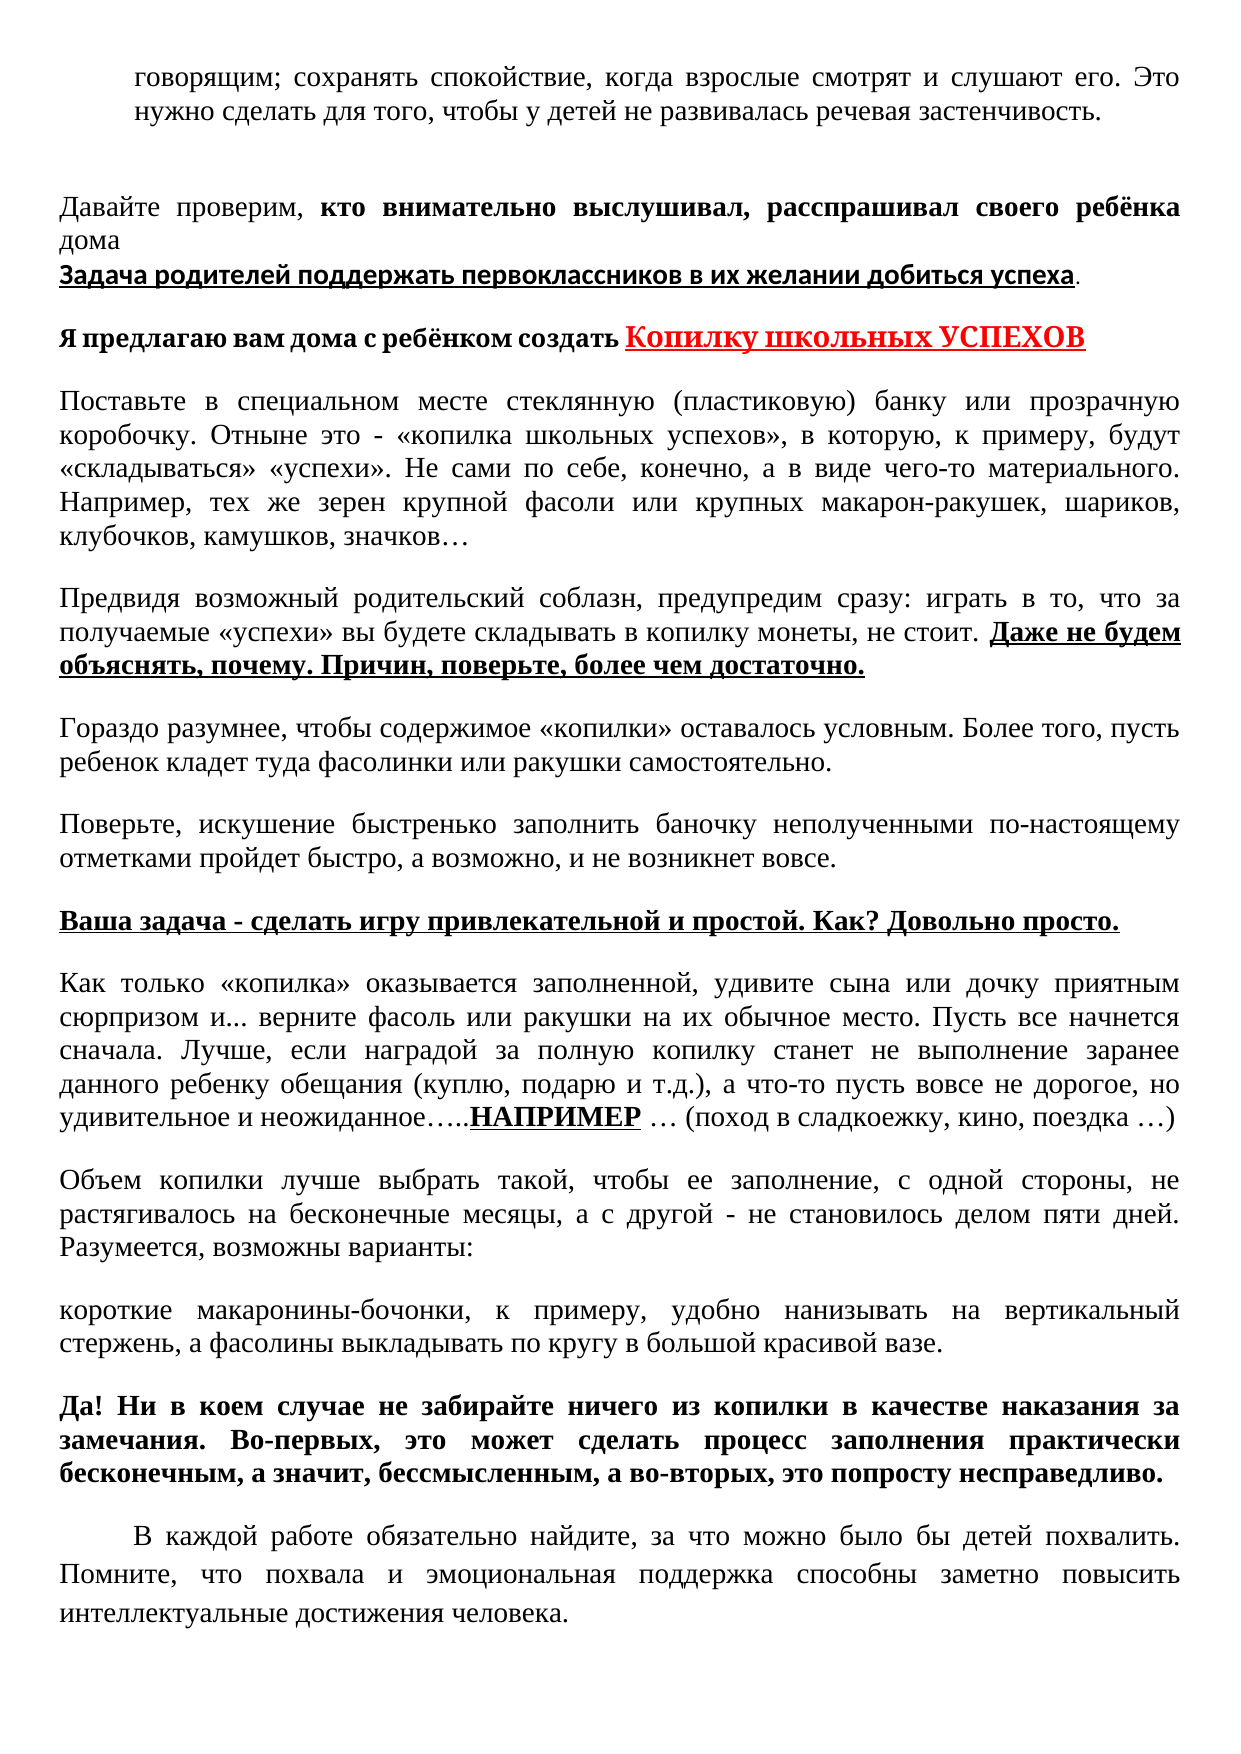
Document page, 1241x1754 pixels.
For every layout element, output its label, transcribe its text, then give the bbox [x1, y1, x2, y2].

text Объем копилки лучше выбрать такой, чтобы ее заполнение, с одной стороны, не растягивалось на бесконечные месяцы, а с другой - не становилось делом пяти дней. Разумеется, возможны варианты: [59, 1162, 1181, 1263]
text В каждой работе обязательно найдите, за что можно было бы детей похвалить. Помните, что похвала и эмоциональная поддержка способны заметно повысить интеллектуальные достижения человека. [59, 1518, 1181, 1629]
text Задача родителей поддержать первоклассников в их желании добиться успеха. [59, 256, 1181, 292]
text Давайте проверим, кто внимательно выслушивал, расспрашивал своего ребёнка дома [59, 189, 1181, 256]
text Ваша задача - сделать игру привлекательной и простой. Как? Довольно просто. [59, 903, 1181, 936]
text Поставьте в специальном месте стеклянную (пластиковую) банку или прозрачную коробочку. Отныне это - «копилка школьных успехов», в которую, к примеру, будут «складываться» «успехи». Не сами по себе, конечно, а в виде чего-то материального. Например, тех же зерен крупной фасоли или крупных макарон-ракушек, шариков, клубочков, камушков, значков… [59, 383, 1181, 551]
text Да! Ни в коем случае не забирайте ничего из копилки в качестве наказания за замечания. Во-первых, это может сделать процесс заполнения практически бесконечным, а значит, бессмысленным, а во-вторых, это попросту несправедливо. [59, 1388, 1181, 1489]
text Поверьте, искушение быстренько заполнить баночку неполученными по-настоящему отметками пройдет быстро, а возможно, и не возникнет вовсе. [59, 806, 1181, 873]
text Я предлагаю вам дома с ребёнком создать Копилку школьных УСПЕХОВ [59, 321, 1181, 354]
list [134, 59, 1181, 126]
text короткие макаронины-бочонки, к примеру, удобно нанизывать на вертикальный стержень, а фасолины выкладывать по кругу в большой красивой вазе. [59, 1292, 1181, 1359]
text Предвидя возможный родительский соблазн, предупредим сразу: играть в то, что за получаемые «успехи» вы будете складывать в копилку монеты, не стоит. Даже не будем объяснять, почему. Причин, поверьте, более чем достаточно. [59, 580, 1181, 681]
text Гораздо разумнее, чтобы содержимое «копилки» оставалось условным. Более того, пусть ребенок кладет туда фасолинки или ракушки самостоятельно. [59, 710, 1181, 777]
text Как только «копилка» оказывается заполненной, удивите сына или дочку приятным сюрпризом и... верните фасоль или ракушки на их обычное место. Пусть все начнется сначала. Лучше, если наградой за полную копилку станет не выполнение заранее данного ребенку обещания (куплю, подарю и т.д.), а что-то пусть вовсе не дорогое, но удивительное и неожиданное…..НАПРИМЕР … (поход в сладкоежку, кино, поездка …) [59, 965, 1181, 1133]
